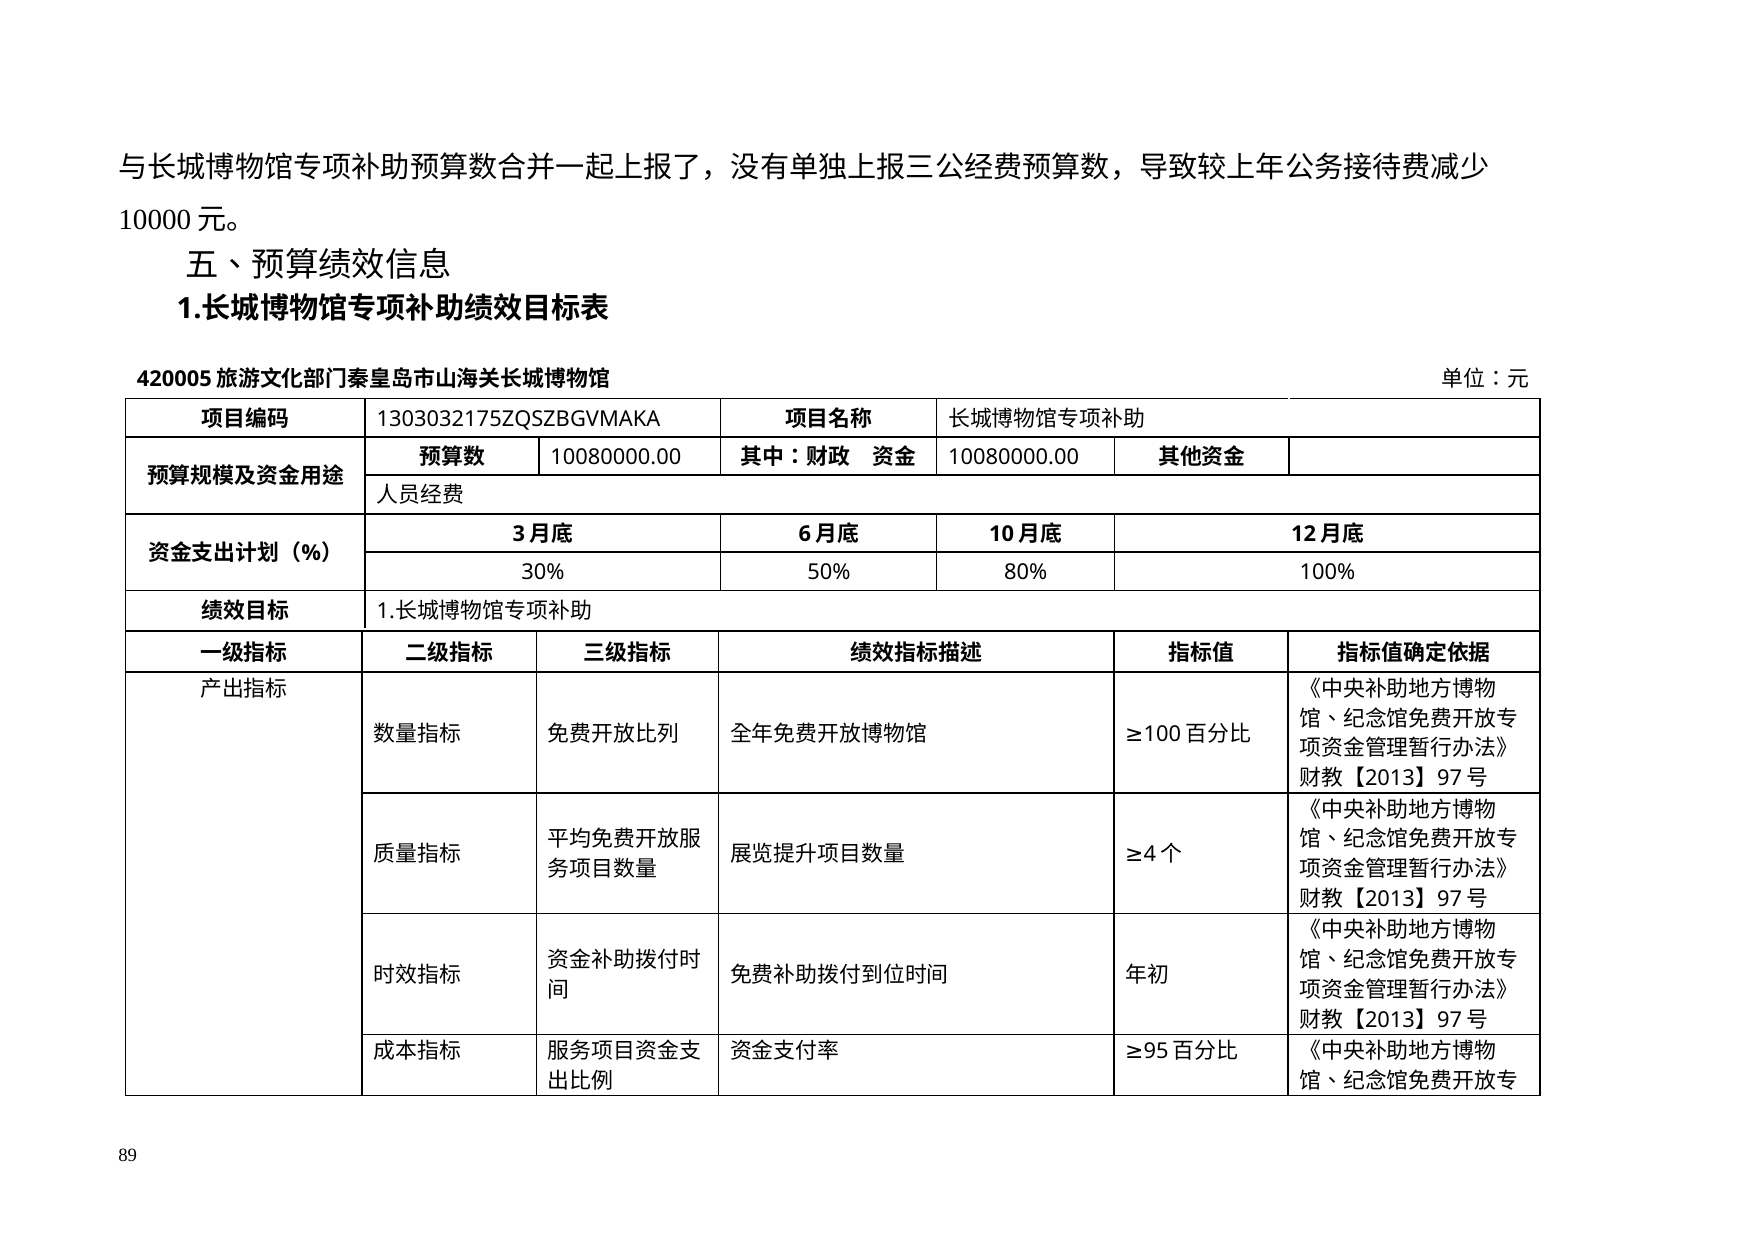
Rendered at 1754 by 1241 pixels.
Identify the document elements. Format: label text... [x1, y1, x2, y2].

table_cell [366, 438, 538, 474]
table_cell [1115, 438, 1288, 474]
text 1.长城博物馆专项补助绩效目标表 [118, 287, 1547, 327]
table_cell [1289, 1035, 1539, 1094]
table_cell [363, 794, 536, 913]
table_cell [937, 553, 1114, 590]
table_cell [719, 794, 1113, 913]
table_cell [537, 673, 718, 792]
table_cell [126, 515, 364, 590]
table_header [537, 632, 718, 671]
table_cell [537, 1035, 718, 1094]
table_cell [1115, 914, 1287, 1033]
list 预算绩效信息 [118, 241, 1547, 286]
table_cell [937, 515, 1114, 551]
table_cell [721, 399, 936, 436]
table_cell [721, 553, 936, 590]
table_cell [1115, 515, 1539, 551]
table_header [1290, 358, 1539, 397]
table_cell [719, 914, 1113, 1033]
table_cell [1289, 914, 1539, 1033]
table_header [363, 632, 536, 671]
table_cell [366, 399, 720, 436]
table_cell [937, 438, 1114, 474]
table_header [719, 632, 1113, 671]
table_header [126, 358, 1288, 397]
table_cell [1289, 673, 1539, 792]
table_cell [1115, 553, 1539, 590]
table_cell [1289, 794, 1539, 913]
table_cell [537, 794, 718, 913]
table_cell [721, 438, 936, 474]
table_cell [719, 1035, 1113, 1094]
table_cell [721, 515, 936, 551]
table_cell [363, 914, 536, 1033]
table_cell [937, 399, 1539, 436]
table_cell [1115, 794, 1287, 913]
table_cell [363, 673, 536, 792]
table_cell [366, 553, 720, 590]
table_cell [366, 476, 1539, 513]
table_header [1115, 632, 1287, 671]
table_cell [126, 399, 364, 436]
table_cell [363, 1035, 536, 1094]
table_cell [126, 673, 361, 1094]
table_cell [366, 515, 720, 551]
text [118, 136, 1547, 240]
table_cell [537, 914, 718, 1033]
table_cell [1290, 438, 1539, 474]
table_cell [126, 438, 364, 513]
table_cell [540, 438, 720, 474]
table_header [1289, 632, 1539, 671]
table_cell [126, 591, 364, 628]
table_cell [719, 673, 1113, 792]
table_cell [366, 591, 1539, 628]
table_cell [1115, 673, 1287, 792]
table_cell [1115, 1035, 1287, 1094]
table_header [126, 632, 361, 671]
